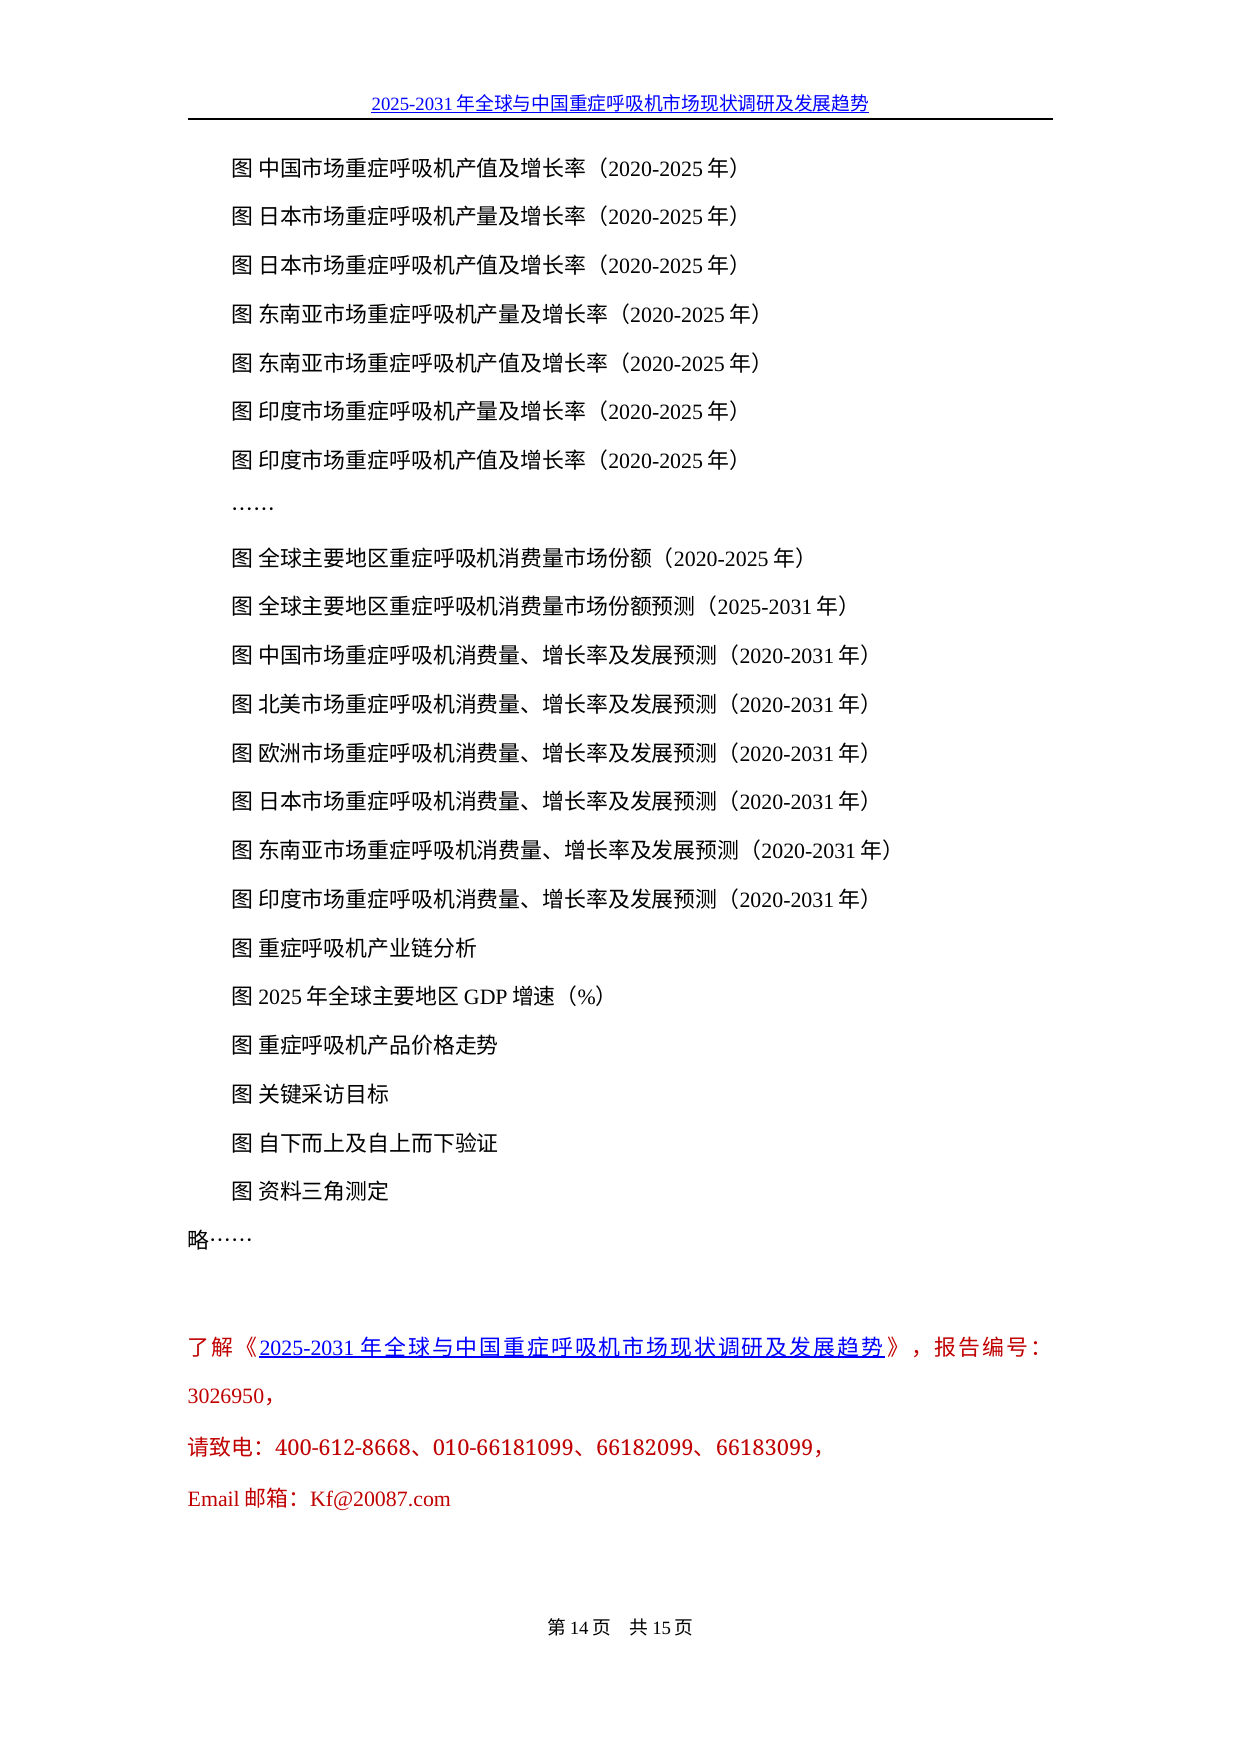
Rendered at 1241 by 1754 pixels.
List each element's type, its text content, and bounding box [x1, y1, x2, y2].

text 请致电：400-612-8668、010-66181099、66182099、66183099， [187, 1429, 1053, 1462]
text 了解《2025-2031年全球与中国重症呼吸机市场现状调研及发展趋势》，报告编号：3026950， [187, 1329, 1053, 1410]
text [187, 150, 1053, 1255]
text Email邮箱：Kf@20087.com [187, 1481, 1053, 1513]
